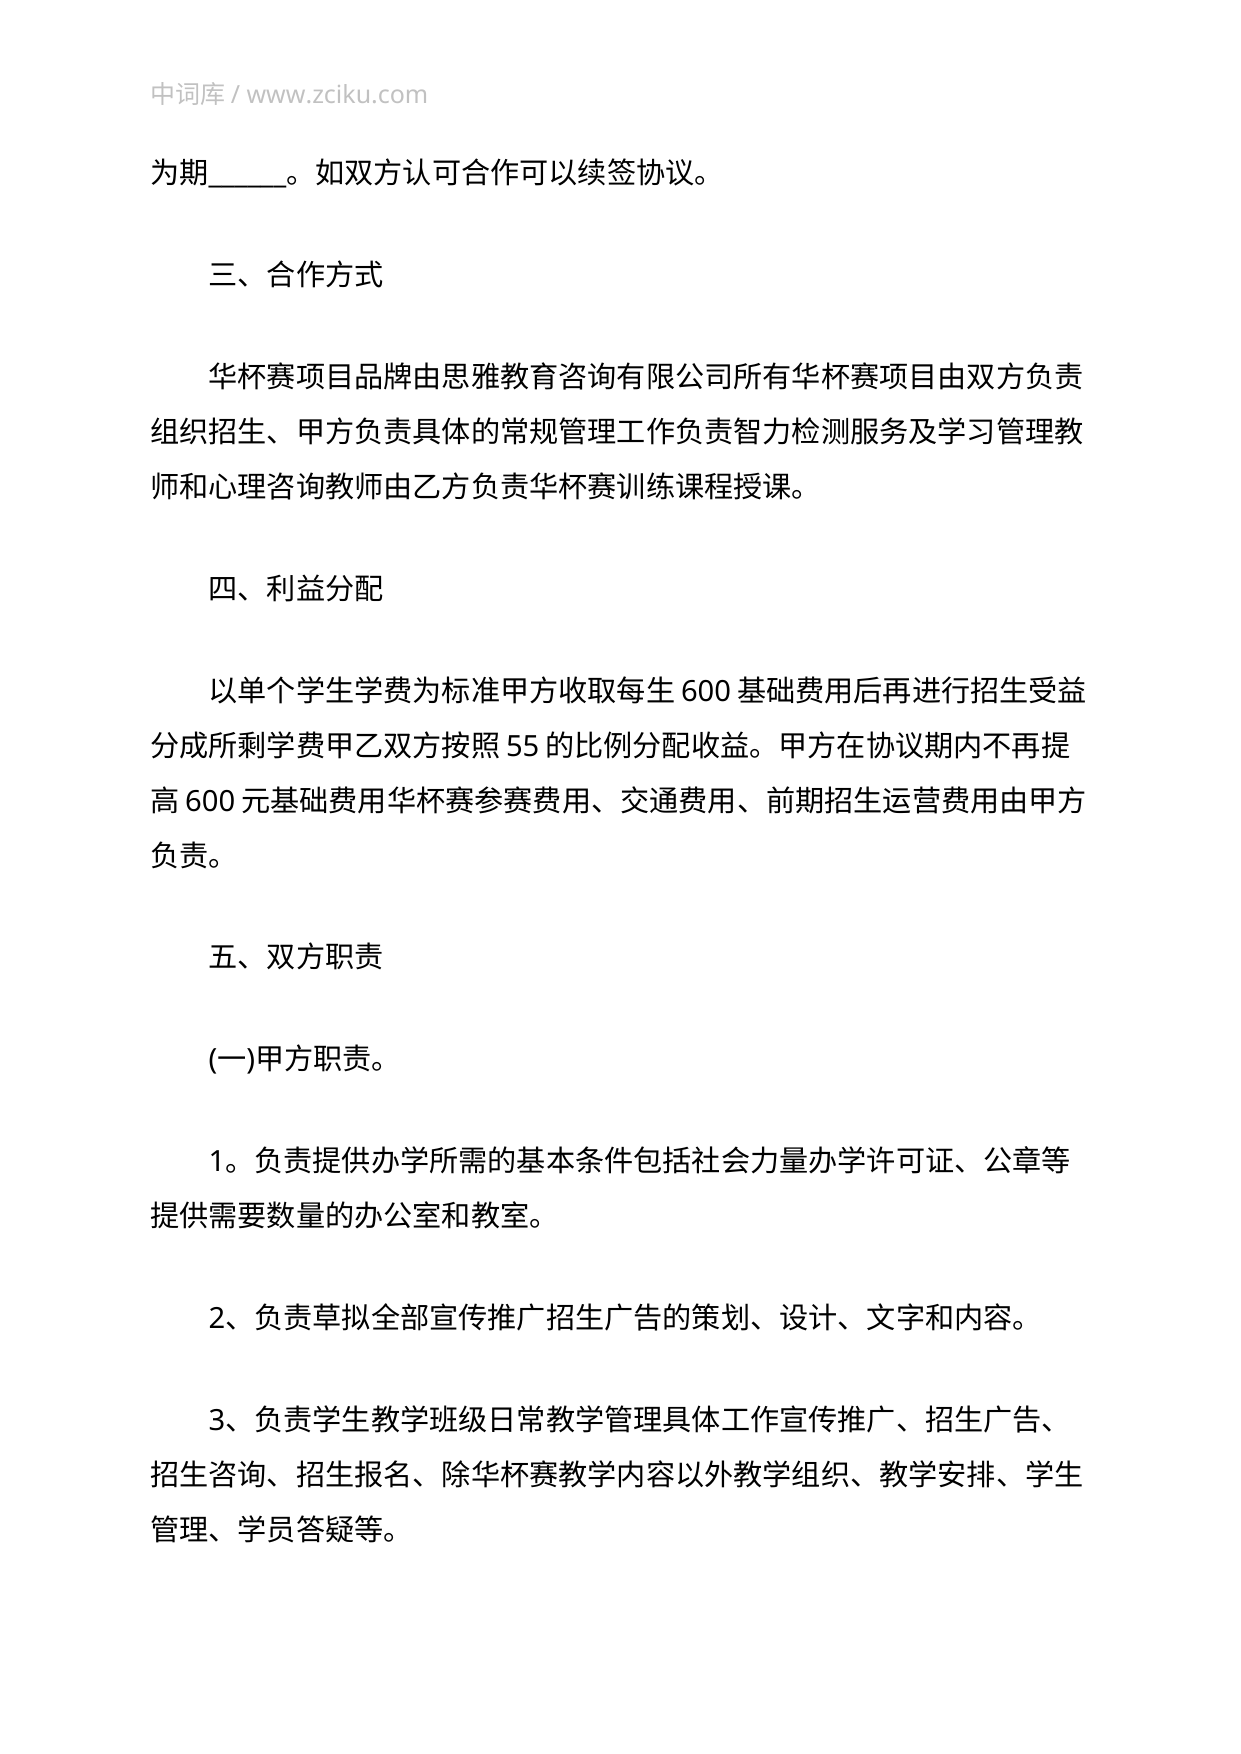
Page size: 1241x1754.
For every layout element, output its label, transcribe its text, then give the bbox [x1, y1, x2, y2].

text 四、利益分配 [150, 565, 1090, 608]
text 华杯赛项目品牌由思雅教育咨询有限公司所有华杯赛项目由双方负责组织招生、甲方负责具体的常规管理工作负责智力检测服务及学习管理教师和心理咨询教师由乙方负责华杯赛训练课程授课。 [150, 354, 1090, 506]
text 五、双方职责 [150, 934, 1090, 976]
text (一)甲方职责。 [150, 1036, 1090, 1078]
text 以单个学生学费为标准甲方收取每生600基础费用后再进行招生受益分成所剩学费甲乙双方按照55的比例分配收益。甲方在协议期内不再提高600元基础费用华杯赛参赛费用、交通费用、前期招生运营费用由甲方负责。 [150, 667, 1090, 874]
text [150, 150, 1090, 192]
text 1。负责提供办学所需的基本条件包括社会力量办学许可证、公章等提供需要数量的办公室和教室。 [150, 1138, 1090, 1235]
text 2、负责草拟全部宣传推广招生广告的策划、设计、文字和内容。 [150, 1294, 1090, 1337]
text 3、负责学生教学班级日常教学管理具体工作宣传推广、招生广告、招生咨询、招生报名、除华杯赛教学内容以外教学组织、教学安排、学生管理、学员答疑等。 [150, 1396, 1090, 1548]
text 三、合作方式 [150, 252, 1090, 294]
